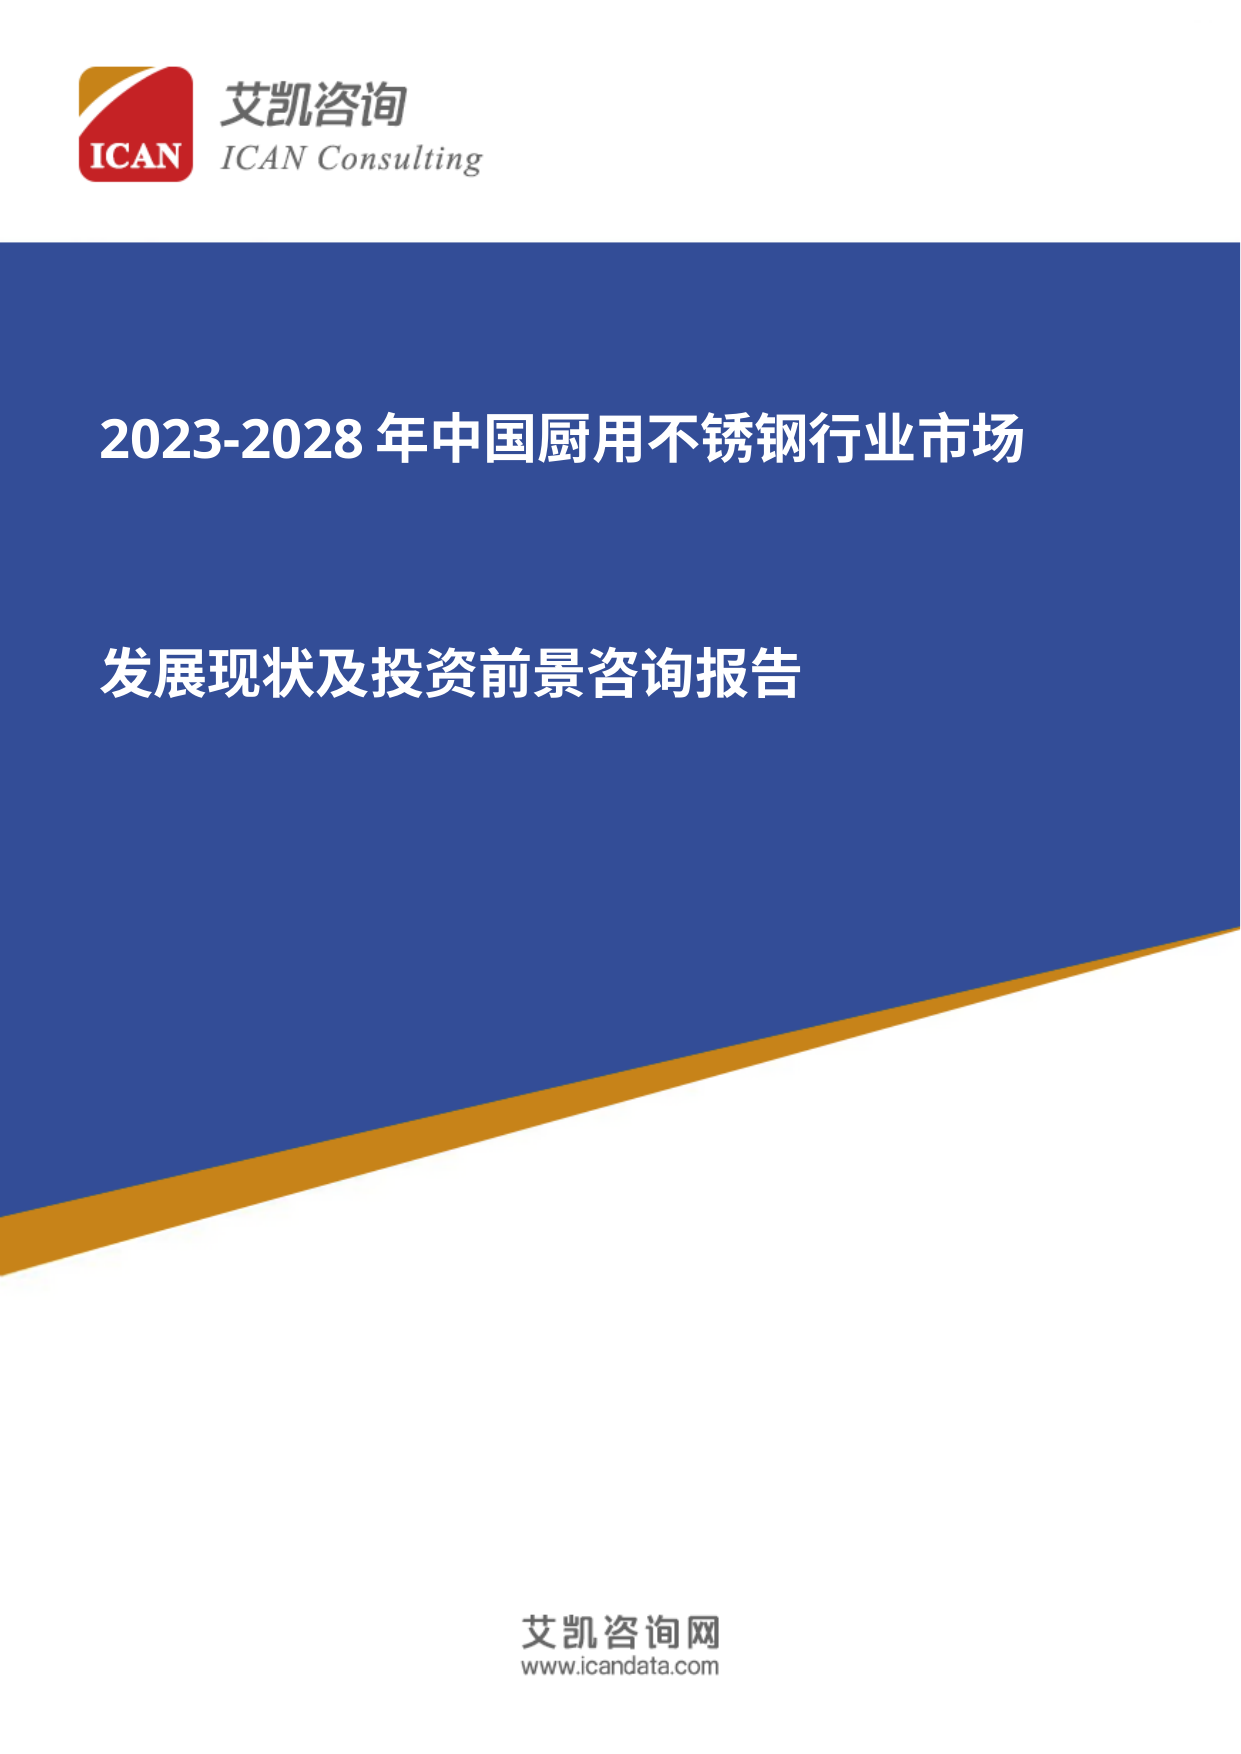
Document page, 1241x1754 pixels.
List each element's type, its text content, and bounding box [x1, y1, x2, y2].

picture [0, 5, 1241, 1754]
subtitle 2023-2028年中国厨用不锈钢行业市场发展现状及投资前景咨询报告 [99, 386, 1053, 718]
